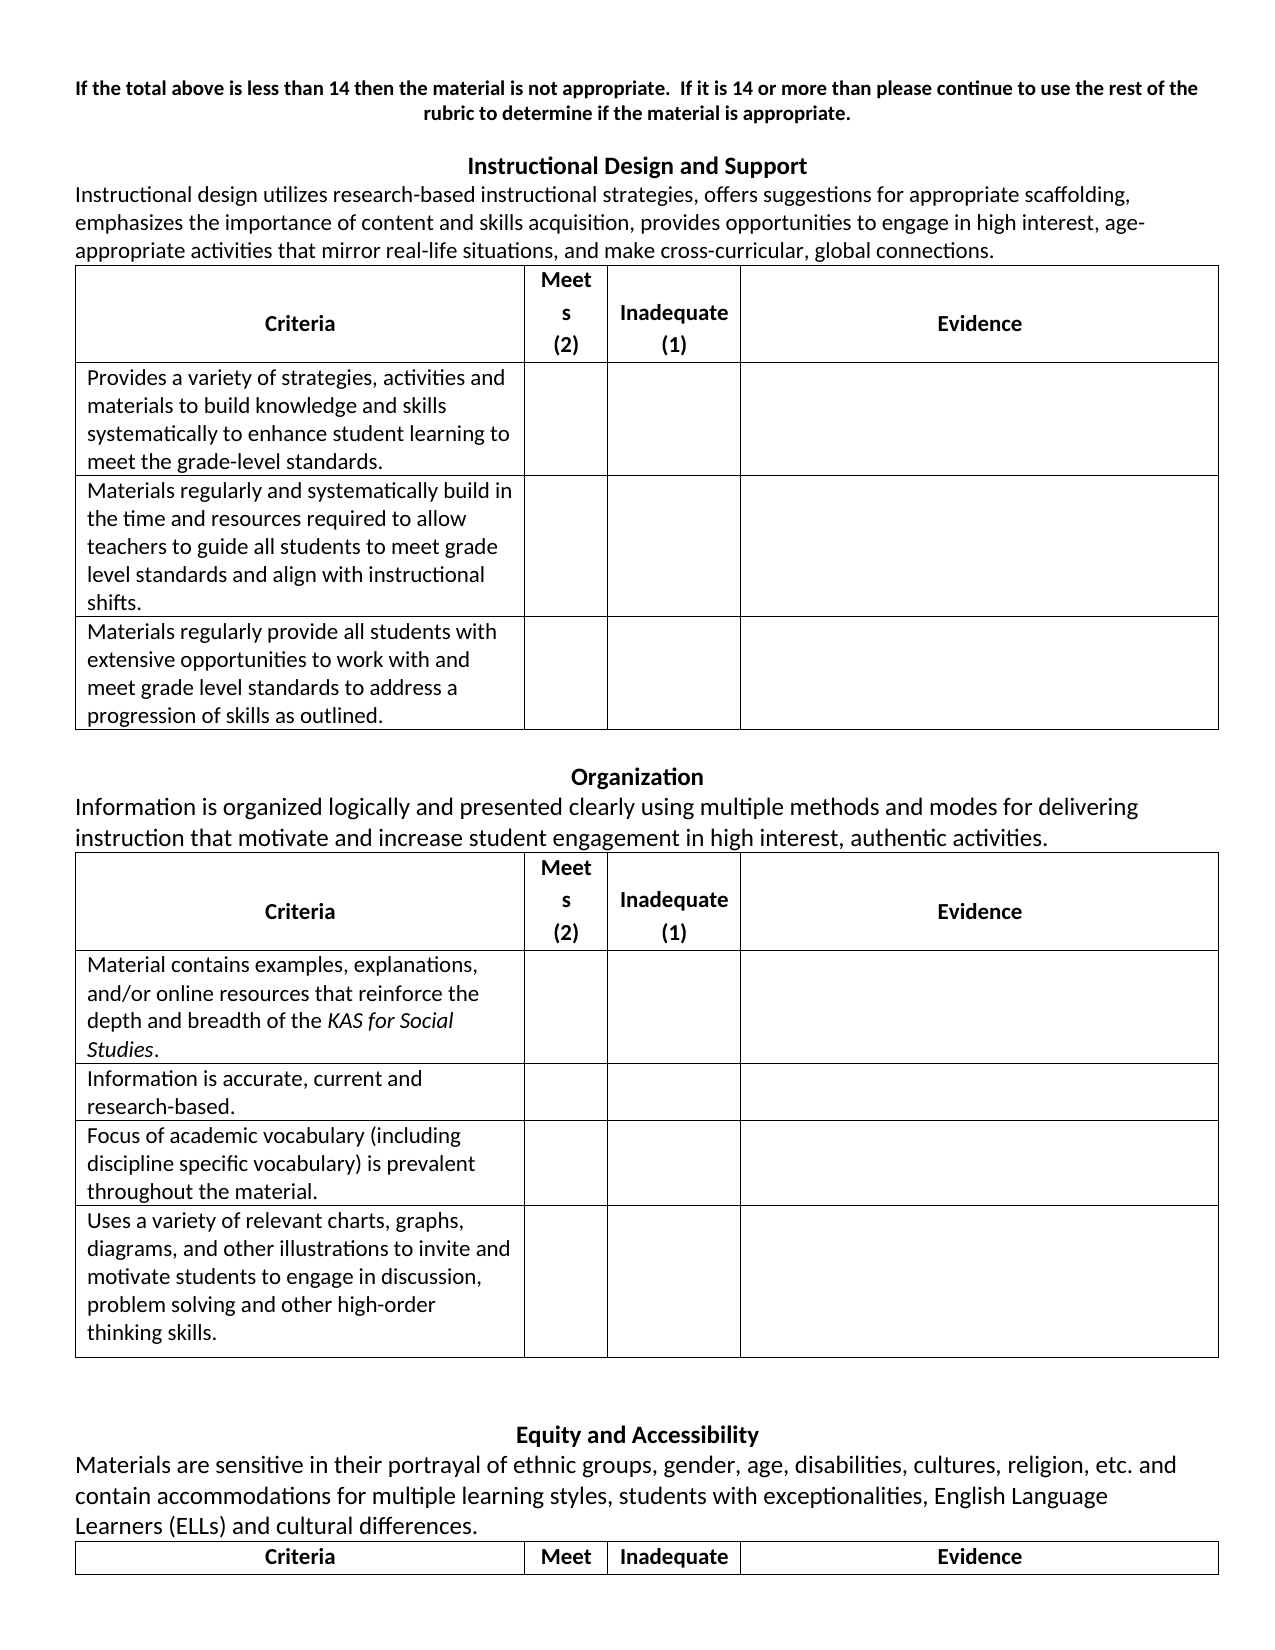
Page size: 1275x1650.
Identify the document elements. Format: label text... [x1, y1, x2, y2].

table_cell Uses a variety of relevant charts, graphs, diagrams, and other illustrations to invite and motivate students to engage in discussion, problem solving and other high-order thinking skills. [76, 1206, 524, 1357]
table_header Evidence [741, 853, 1218, 949]
table_cell Focus of academic vocabulary (including discipline specific vocabulary) is prevalent throughout the material. [76, 1121, 524, 1205]
text Instructional Design and Support [75, 150, 1200, 180]
text Materials are sensitive in their portrayal of ethnic groups, gender, age, disabilities, cultures, religion, etc. and contain accommodations for multiple learning styles, students with exceptionalities, English Language Learners (ELLs) and cultural differences. [75, 1449, 1200, 1541]
table_header Inadequate (1) [608, 1542, 740, 1574]
text Equity and Accessibility [75, 1419, 1200, 1449]
table_cell [741, 363, 1218, 475]
table_header Inadequate (1) [608, 266, 740, 362]
table_header Criteria [76, 853, 524, 949]
table_cell [608, 363, 740, 475]
table_cell [525, 617, 607, 729]
table_cell Materials regularly provide all students with extensive opportunities to work with and meet grade level standards to address a progression of skills as outlined. [76, 617, 524, 729]
table_cell Materials regularly and systematically build in the time and resources required to allow teachers to guide all students to meet grade level standards and align with instructional shifts. [76, 476, 524, 616]
table_header Criteria [76, 266, 524, 362]
table_cell [608, 617, 740, 729]
table_cell [76, 951, 524, 1063]
table_cell [741, 617, 1218, 729]
text Organization [75, 761, 1200, 791]
text If the total above is less than 14 then the material is not appropriate. If it is 14 or more than please continue to use the rest of the rubric to determine if the material is appropriate. [75, 75, 1200, 126]
table_cell [608, 1064, 740, 1120]
table_header Evidence [741, 266, 1218, 362]
table_header Meets (2) [525, 853, 607, 949]
table_header Evidence [741, 1542, 1218, 1574]
table_cell Provides a variety of strategies, activities and materials to build knowledge and skills systematically to enhance student learning to meet the grade-level standards. [76, 363, 524, 475]
table_cell [525, 1121, 607, 1205]
table_cell [741, 951, 1218, 1063]
table_header Meets (2) [525, 266, 607, 362]
table_cell [608, 1121, 740, 1205]
table_cell [525, 363, 607, 475]
table_header Criteria [76, 1542, 524, 1574]
table_cell Information is accurate, current and research-based. [76, 1064, 524, 1120]
table_cell [741, 1064, 1218, 1120]
table_cell [741, 476, 1218, 616]
table_cell [608, 1206, 740, 1357]
table_cell [525, 1064, 607, 1120]
table_cell [525, 476, 607, 616]
table_cell [741, 1206, 1218, 1357]
text Information is organized logically and presented clearly using multiple methods and modes for delivering instruction that motivate and increase student engagement in high interest, authentic activities. [75, 791, 1200, 852]
table_cell [525, 951, 607, 1063]
text Instructional design utilizes research-based instructional strategies, offers suggestions for appropriate scaffolding, emphasizes the importance of content and skills acquisition, provides opportunities to engage in high interest, age-appropriate activities that mirror real-life situations, and make cross-curricular, global connections. [75, 180, 1200, 264]
table_cell [608, 951, 740, 1063]
table_header Inadequate (1) [608, 853, 740, 949]
table_cell [608, 476, 740, 616]
table_cell [525, 1206, 607, 1357]
table_header Meets (2) [525, 1542, 607, 1574]
table_cell [741, 1121, 1218, 1205]
